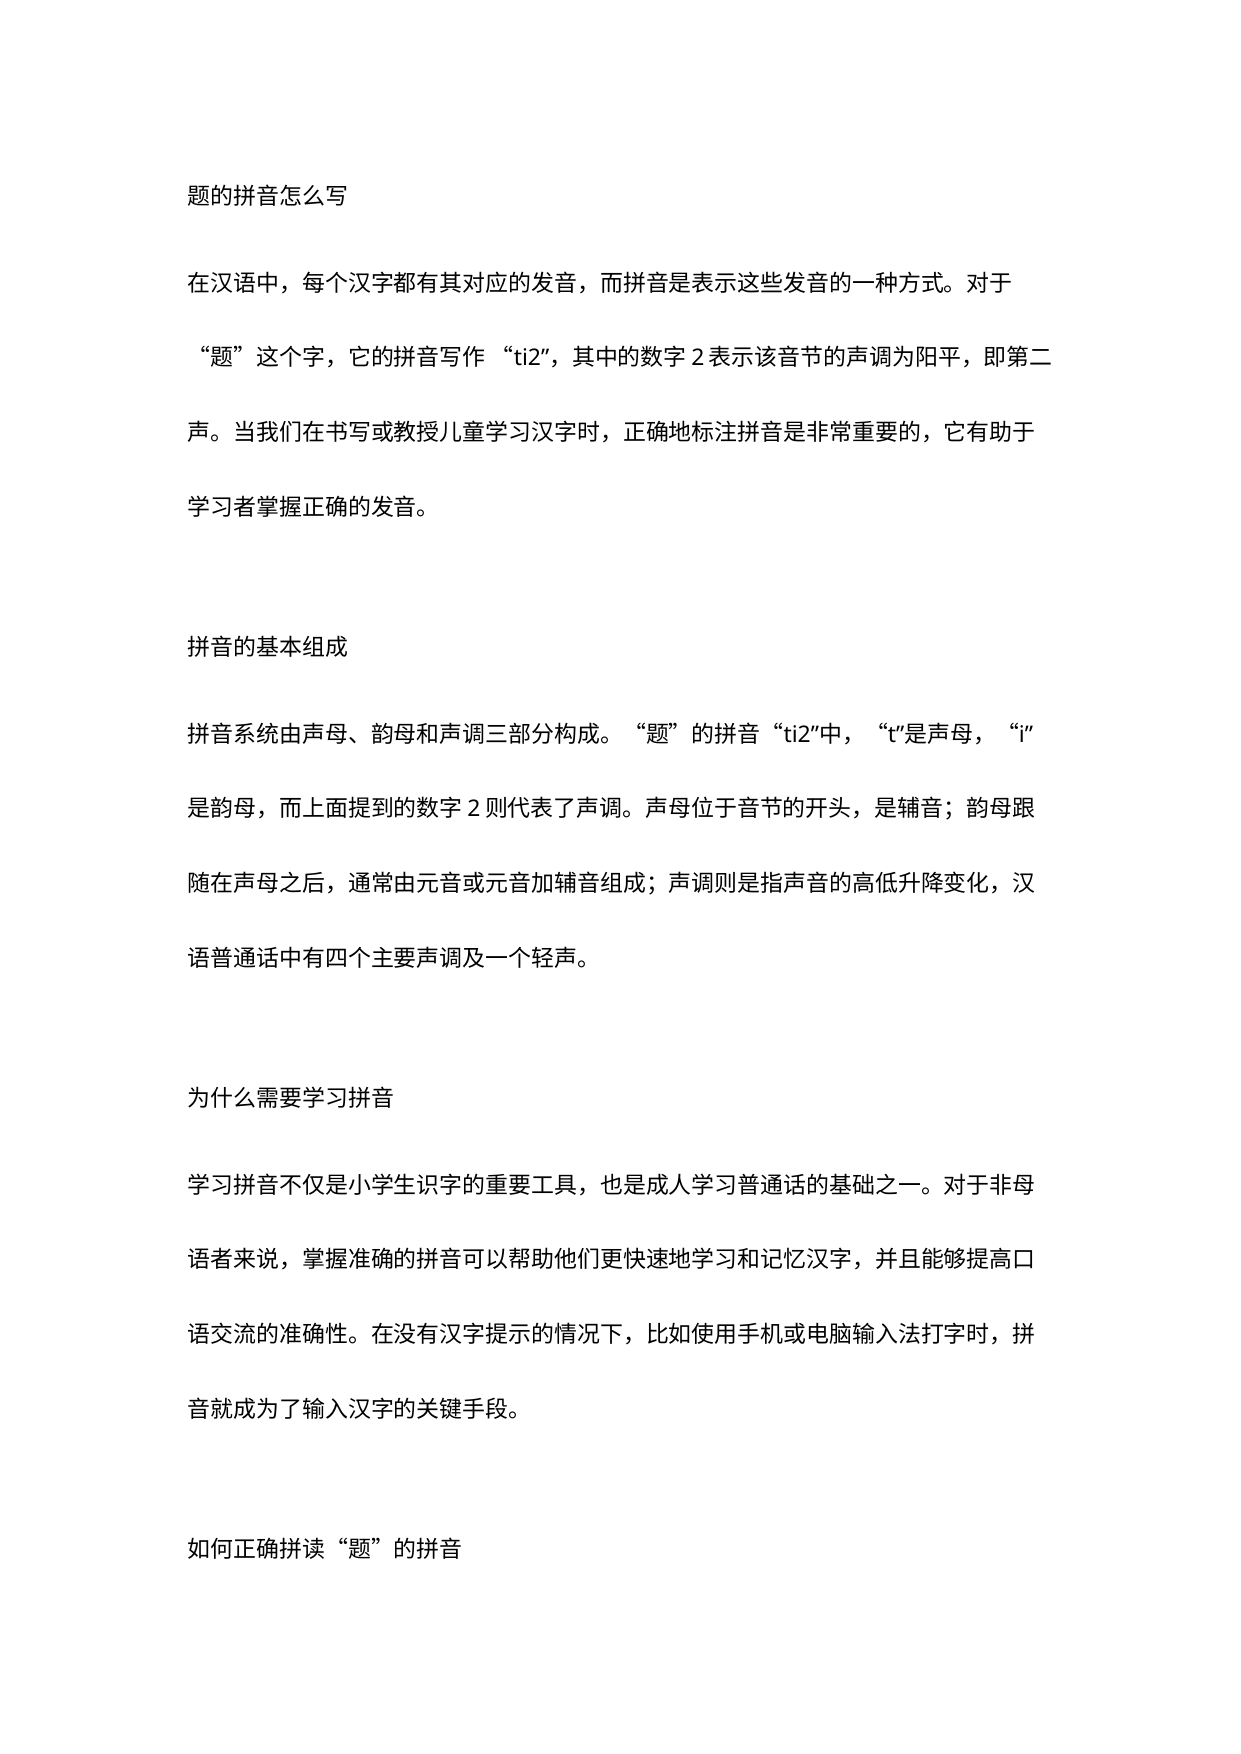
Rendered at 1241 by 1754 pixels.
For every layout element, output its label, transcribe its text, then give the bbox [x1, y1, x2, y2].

text 拼音的基本组成 [187, 613, 1053, 678]
text 为什么需要学习拼音 [187, 1064, 1053, 1129]
text 拼音系统由声母、韵母和声调三部分构成。“题”的拼音“ti2”中，“t”是声母，“i”是韵母，而上面提到的数字2则代表了声调。声母位于音节的开头，是辅音；韵母跟随在声母之后，通常由元音或元音加辅音组成；声调则是指声音的高低升降变化，汉语普通话中有四个主要声调及一个轻声。 [187, 699, 1053, 989]
text 如何正确拼读“题”的拼音 [187, 1515, 1053, 1580]
text 题的拼音怎么写 [187, 162, 1053, 227]
text 学习拼音不仅是小学生识字的重要工具，也是成人学习普通话的基础之一。对于非母语者来说，掌握准确的拼音可以帮助他们更快速地学习和记忆汉字，并且能够提高口语交流的准确性。在没有汉字提示的情况下，比如使用手机或电脑输入法打字时，拼音就成为了输入汉字的关键手段。 [187, 1151, 1053, 1440]
text 在汉语中，每个汉字都有其对应的发音，而拼音是表示这些发音的一种方式。对于“题”这个字，它的拼音写作 “ti2”，其中的数字2表示该音节的声调为阳平，即第二声。当我们在书写或教授儿童学习汉字时，正确地标注拼音是非常重要的，它有助于学习者掌握正确的发音。 [187, 248, 1053, 538]
